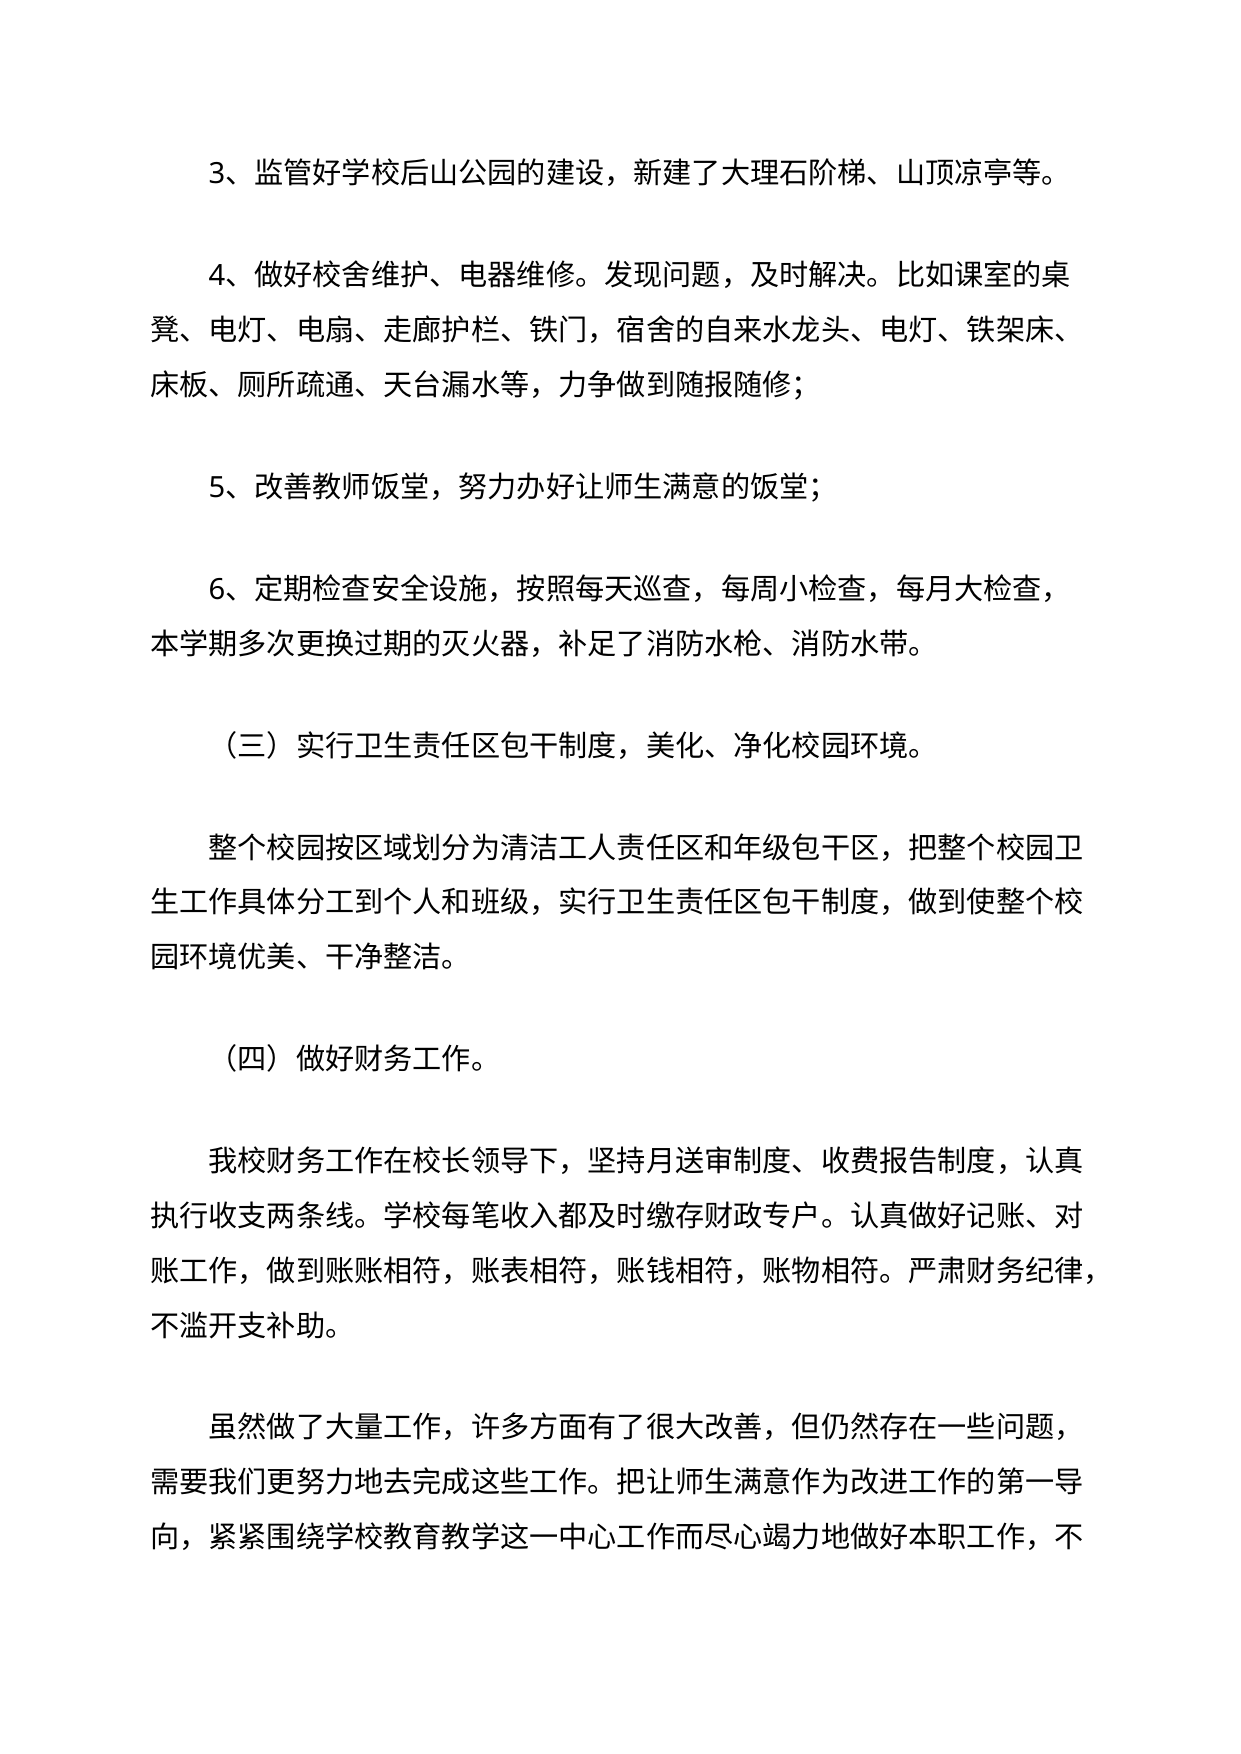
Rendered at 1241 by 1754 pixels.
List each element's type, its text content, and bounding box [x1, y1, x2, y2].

text 4、做好校舍维护、电器维修。发现问题，及时解决。比如课室的桌凳、电灯、电扇、走廊护栏、铁门，宿舍的自来水龙头、电灯、铁架床、床板、厕所疏通、天台漏水等，力争做到随报随修； [150, 252, 1090, 404]
text 5、改善教师饭堂，努力办好让师生满意的饭堂； [150, 464, 1090, 506]
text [150, 1404, 1090, 1556]
text （四）做好财务工作。 [150, 1036, 1090, 1078]
text 3、监管好学校后山公园的建设，新建了大理石阶梯、山顶凉亭等。 [150, 150, 1090, 192]
text 6、定期检查安全设施，按照每天巡查，每周小检查，每月大检查，本学期多次更换过期的灭火器，补足了消防水枪、消防水带。 [150, 566, 1090, 663]
text （三）实行卫生责任区包干制度，美化、净化校园环境。 [150, 722, 1090, 765]
text 整个校园按区域划分为清洁工人责任区和年级包干区，把整个校园卫生工作具体分工到个人和班级，实行卫生责任区包干制度，做到使整个校园环境优美、干净整洁。 [150, 824, 1090, 976]
text 我校财务工作在校长领导下，坚持月送审制度、收费报告制度，认真执行收支两条线。学校每笔收入都及时缴存财政专户。认真做好记账、对账工作，做到账账相符，账表相符，账钱相符，账物相符。严肃财务纪律，不滥开支补助。 [150, 1137, 1090, 1344]
